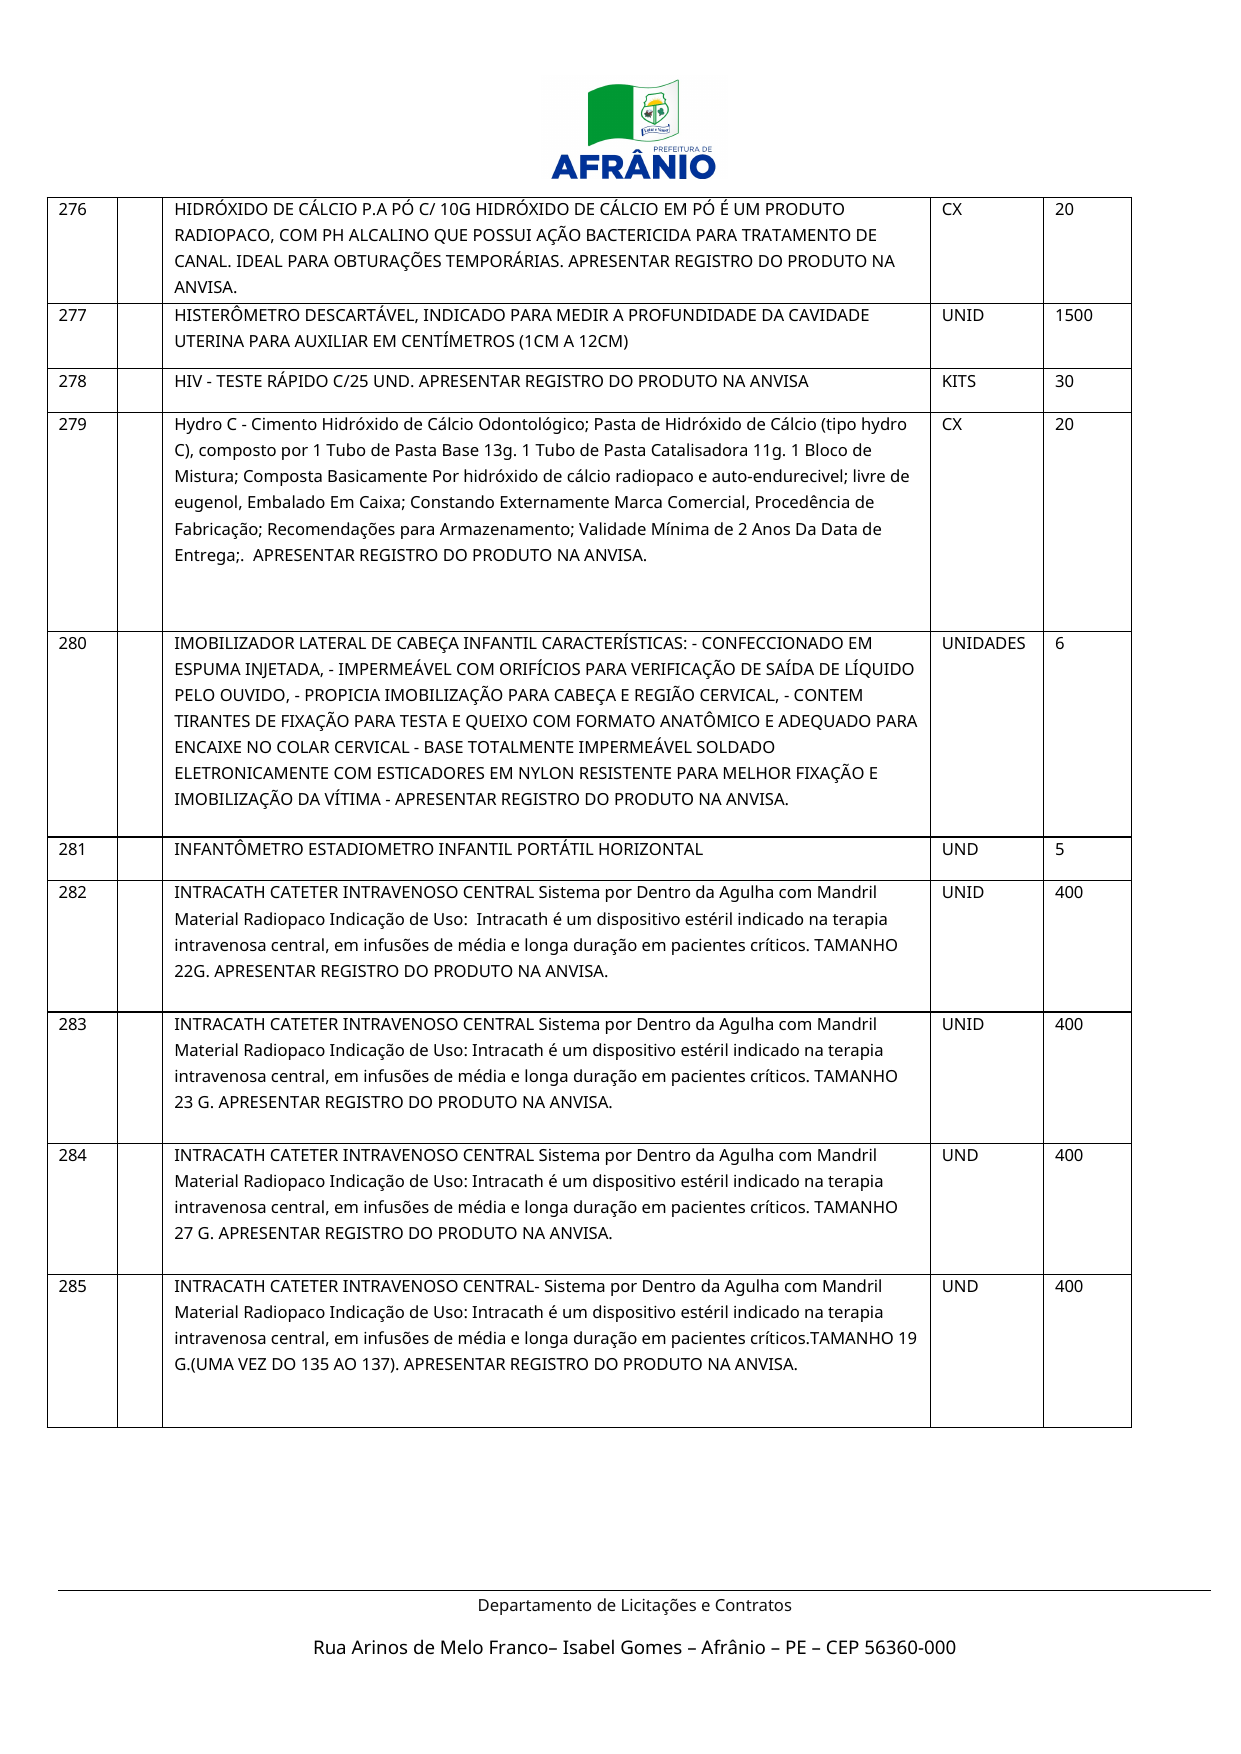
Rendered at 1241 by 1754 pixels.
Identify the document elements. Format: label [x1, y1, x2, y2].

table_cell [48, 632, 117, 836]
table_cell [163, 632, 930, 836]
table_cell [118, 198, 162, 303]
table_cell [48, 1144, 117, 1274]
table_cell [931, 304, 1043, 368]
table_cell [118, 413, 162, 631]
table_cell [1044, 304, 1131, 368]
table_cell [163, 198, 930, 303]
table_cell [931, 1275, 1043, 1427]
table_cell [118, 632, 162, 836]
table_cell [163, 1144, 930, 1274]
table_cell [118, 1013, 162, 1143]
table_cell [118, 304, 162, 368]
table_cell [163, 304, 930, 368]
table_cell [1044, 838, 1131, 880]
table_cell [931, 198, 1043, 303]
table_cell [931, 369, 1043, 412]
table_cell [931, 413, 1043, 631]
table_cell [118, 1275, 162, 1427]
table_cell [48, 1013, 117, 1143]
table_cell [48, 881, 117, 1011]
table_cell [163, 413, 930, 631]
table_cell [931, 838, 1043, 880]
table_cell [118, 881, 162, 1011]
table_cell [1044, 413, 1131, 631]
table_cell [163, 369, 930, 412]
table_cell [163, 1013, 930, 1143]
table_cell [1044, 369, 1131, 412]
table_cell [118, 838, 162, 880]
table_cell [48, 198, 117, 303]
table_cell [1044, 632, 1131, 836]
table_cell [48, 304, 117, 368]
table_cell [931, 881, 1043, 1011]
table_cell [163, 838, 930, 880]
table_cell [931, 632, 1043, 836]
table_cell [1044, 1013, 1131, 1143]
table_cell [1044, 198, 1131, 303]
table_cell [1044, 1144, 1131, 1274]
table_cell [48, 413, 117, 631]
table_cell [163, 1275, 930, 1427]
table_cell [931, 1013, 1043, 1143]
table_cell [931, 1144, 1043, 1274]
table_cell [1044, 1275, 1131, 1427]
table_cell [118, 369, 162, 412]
picture [541, 75, 729, 179]
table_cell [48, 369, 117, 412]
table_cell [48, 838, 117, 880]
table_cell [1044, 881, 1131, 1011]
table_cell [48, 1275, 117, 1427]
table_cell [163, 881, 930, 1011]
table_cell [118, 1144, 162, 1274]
